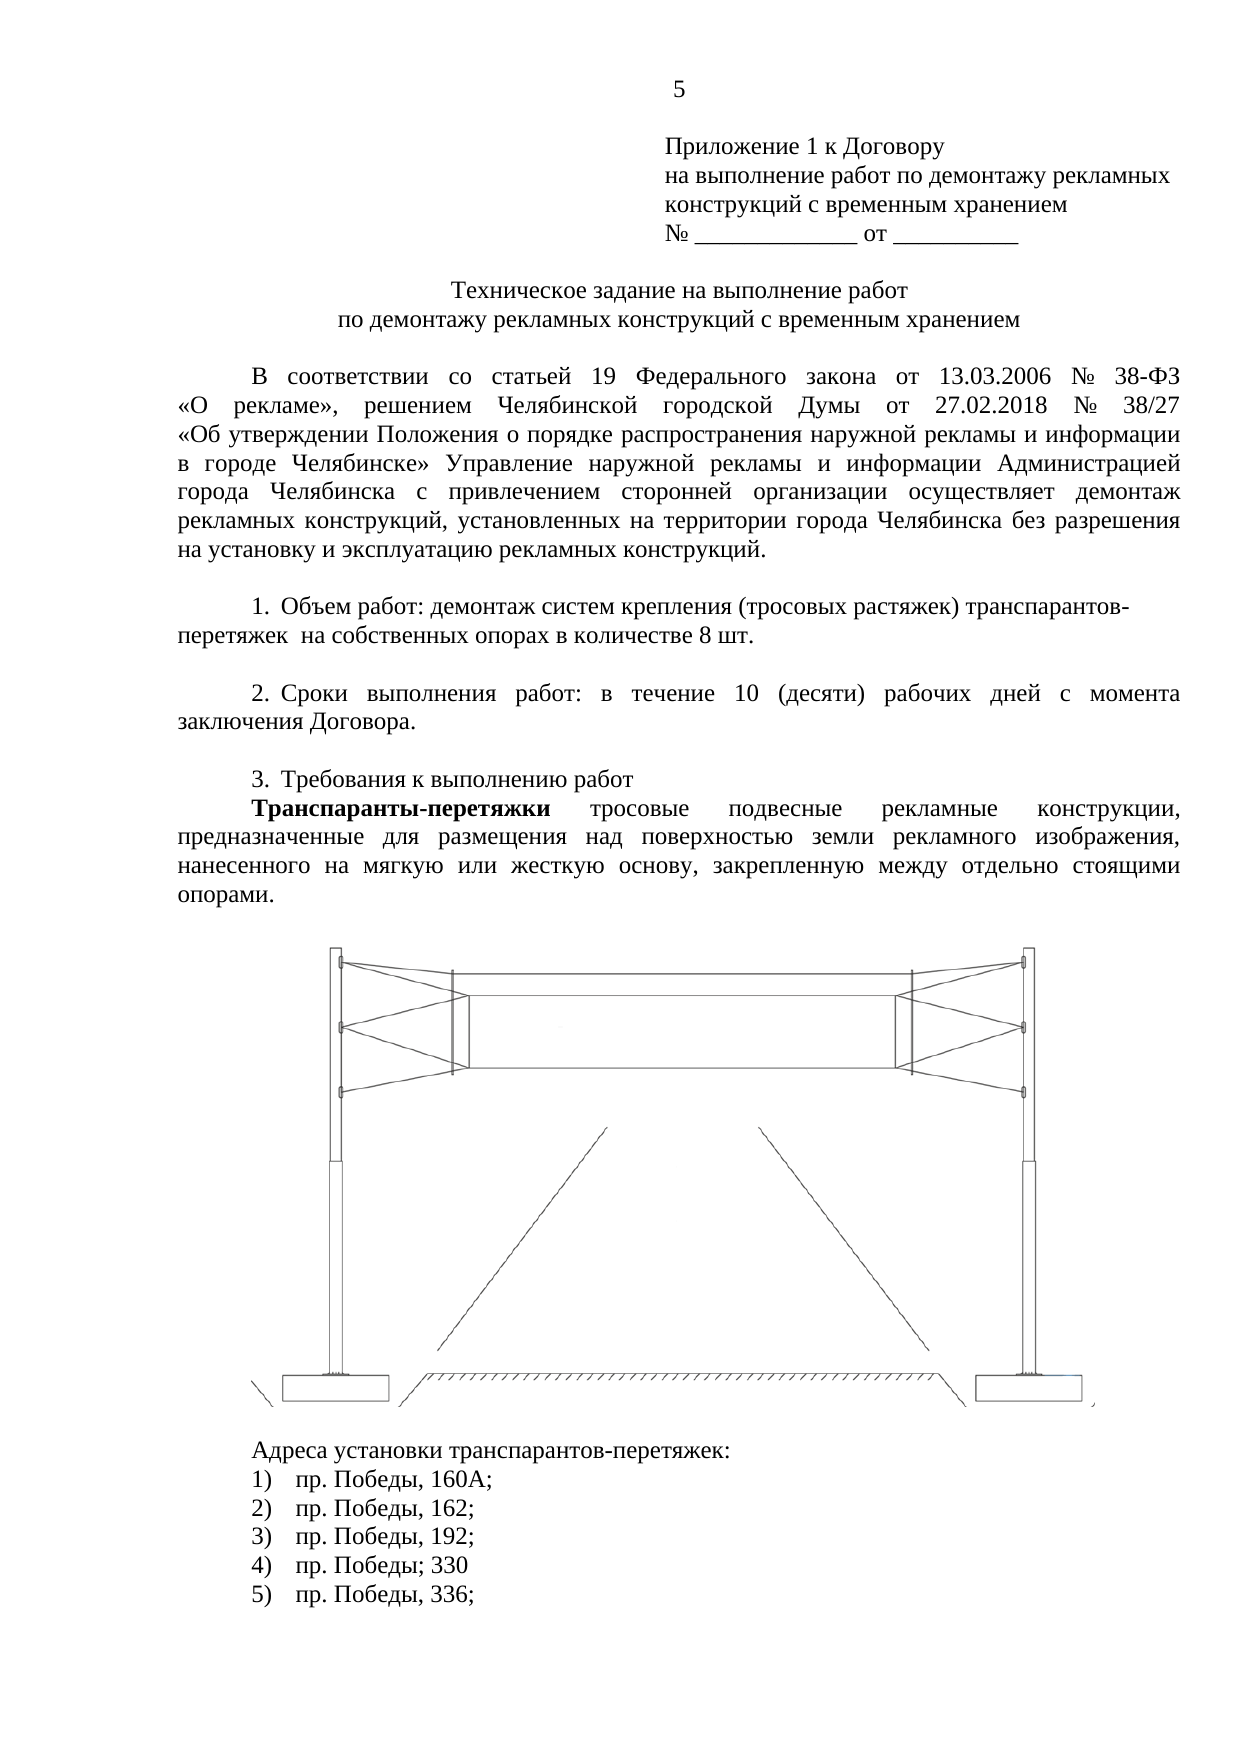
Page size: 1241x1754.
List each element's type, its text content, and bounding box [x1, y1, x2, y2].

text 3. Требования к выполнению работ [177, 764, 1181, 793]
text по демонтажу рекламных конструкций с временным хранением [177, 304, 1181, 333]
text Адреса установки транспарантов-перетяжек: [177, 1435, 1181, 1464]
picture [251, 936, 1095, 1407]
text Приложение 1 к Договору [177, 131, 1181, 160]
text на выполнение работ по демонтажу рекламных [177, 160, 1181, 189]
text № _____________ от __________ [177, 218, 1181, 246]
text Техническое задание на выполнение работ [177, 275, 1181, 304]
text В соответствии со статьей 19 Федерального закона от 13.03.2006 № 38-ФЗ «О рекламе», решением Челябинской городской Думы от 27.02.2018 № 38/27 «Об утверждении Положения о порядке распространения наружной рекламы и информации в городе Челябинске» Управление наружной рекламы и информации Администрацией города Челябинска с привлечением сторонней организации осуществляет демонтаж рекламных конструкций, установленных на территории города Челябинска без разрешения на установку и эксплуатацию рекламных конструкций. [177, 361, 1181, 563]
list пр. Победы, 336; [177, 1579, 1181, 1608]
list пр. Победы; 330 [177, 1550, 1181, 1579]
text конструкций с временным хранением [177, 189, 1181, 218]
list пр. Победы, 162; [177, 1493, 1181, 1521]
list пр. Победы, 160А; [177, 1464, 1181, 1493]
text Транспаранты-перетяжки тросовые подвесные рекламные конструкции, предназначенные для размещения над поверхностью земли рекламного изображения, нанесенного на мягкую или жесткую основу, закрепленную между отдельно стоящими опорами. [177, 793, 1181, 908]
list пр. Победы, 192; [177, 1521, 1181, 1550]
text 2. Сроки выполнения работ: в течение 10 (десяти) рабочих дней с момента заключения Договора. [177, 678, 1181, 735]
text 1. Объем работ: демонтаж систем крепления (тросовых растяжек) транспарантов-перетяжек на собственных опорах в количестве 8 шт. [177, 591, 1181, 649]
